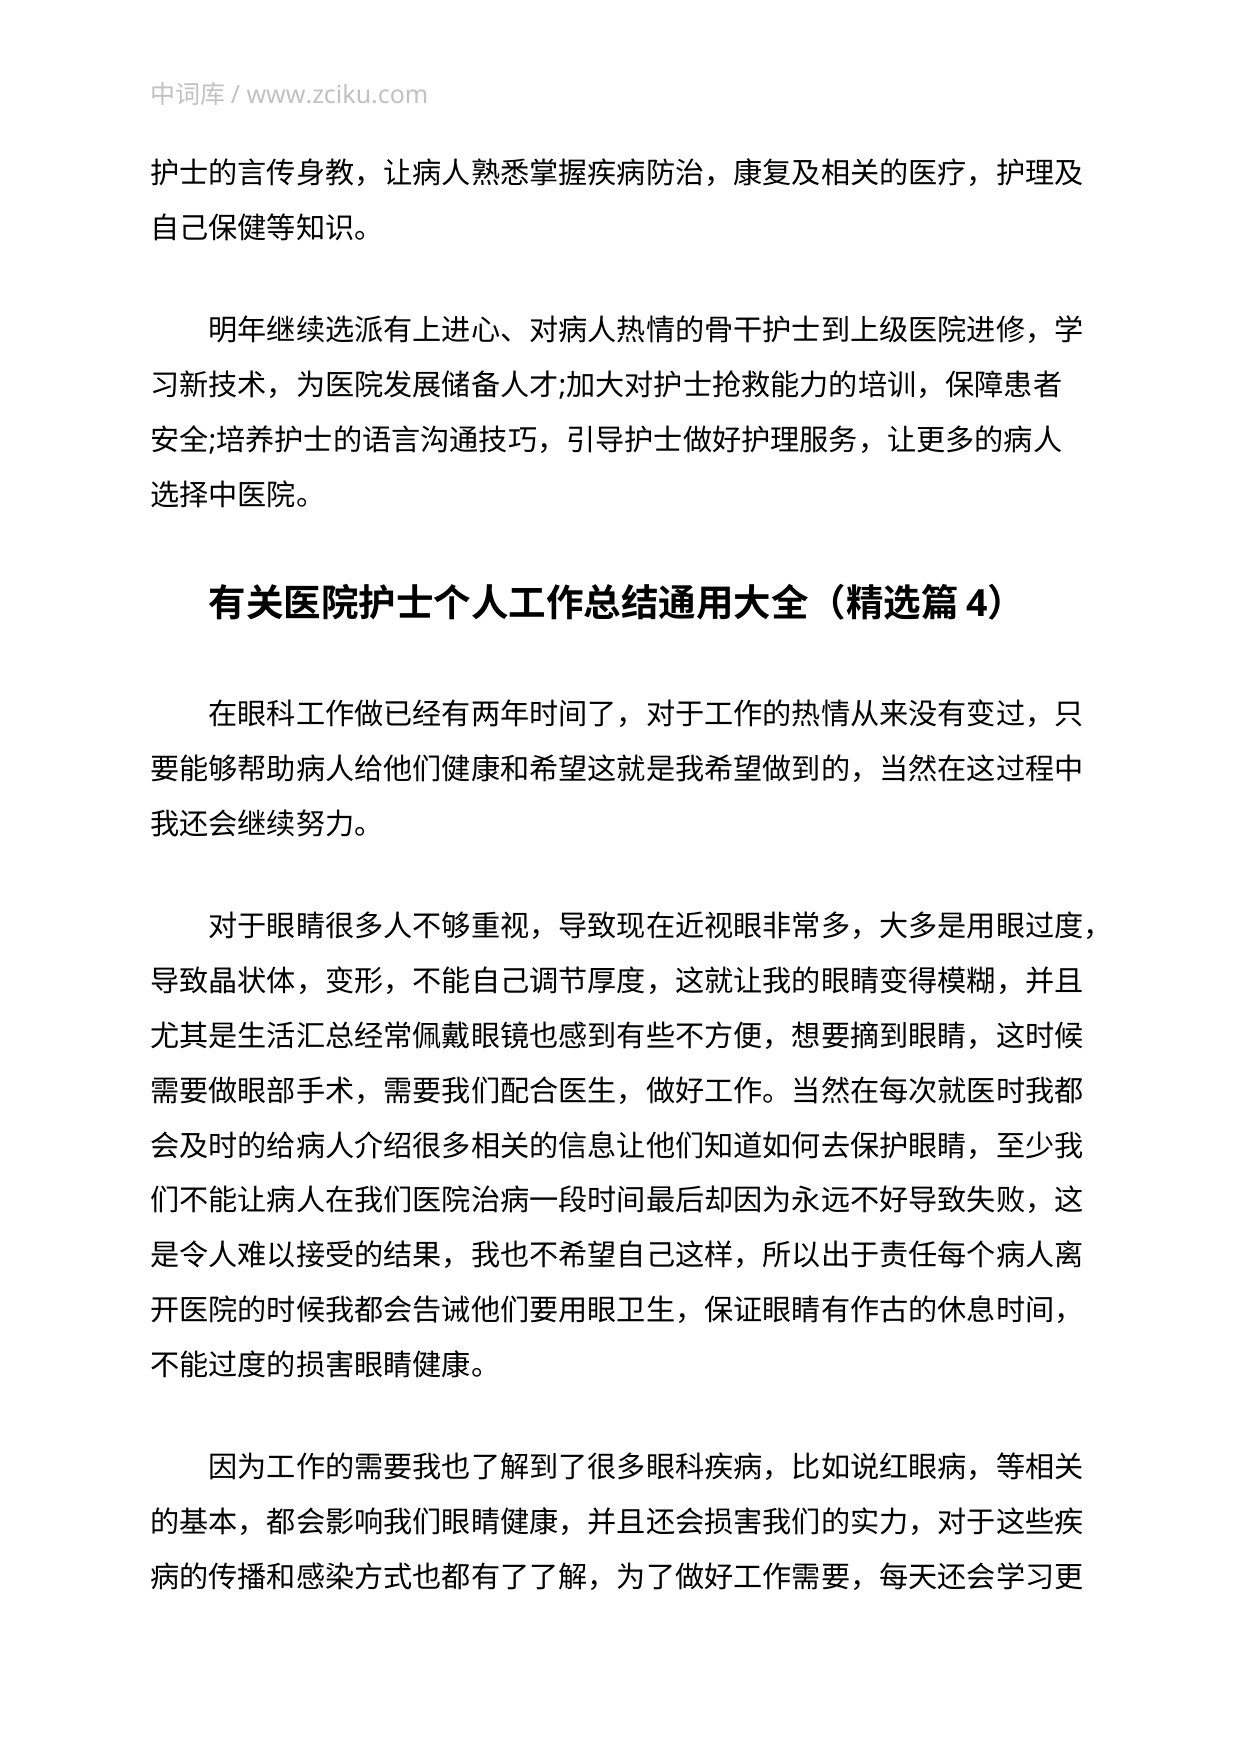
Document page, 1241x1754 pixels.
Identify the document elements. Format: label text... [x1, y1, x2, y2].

text 明年继续选派有上进心、对病人热情的骨干护士到上级医院进修，学习新技术，为医院发展储备人才;加大对护士抢救能力的培训，保障患者安全;培养护士的语言沟通技巧，引导护士做好护理服务，让更多的病人选择中医院。 [150, 307, 1090, 514]
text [150, 150, 1090, 247]
text 有关医院护士个人工作总结通用大全（精选篇4） [150, 573, 1090, 628]
text 在眼科工作做已经有两年时间了，对于工作的热情从来没有变过，只要能够帮助病人给他们健康和希望这就是我希望做到的，当然在这过程中我还会继续努力。 [150, 691, 1090, 843]
text 对于眼睛很多人不够重视，导致现在近视眼非常多，大多是用眼过度，导致晶状体，变形，不能自己调节厚度，这就让我的眼睛变得模糊，并且尤其是生活汇总经常佩戴眼镜也感到有些不方便，想要摘到眼睛，这时候需要做眼部手术，需要我们配合医生，做好工作。当然在每次就医时我都会及时的给病人介绍很多相关的信息让他们知道如何去保护眼睛，至少我们不能让病人在我们医院治病一段时间最后却因为永远不好导致失败，这是令人难以接受的结果，我也不希望自己这样，所以出于责任每个病人离开医院的时候我都会告诫他们要用眼卫生，保证眼睛有作古的休息时间，不能过度的损害眼睛健康。 [150, 902, 1090, 1384]
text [150, 1443, 1090, 1596]
